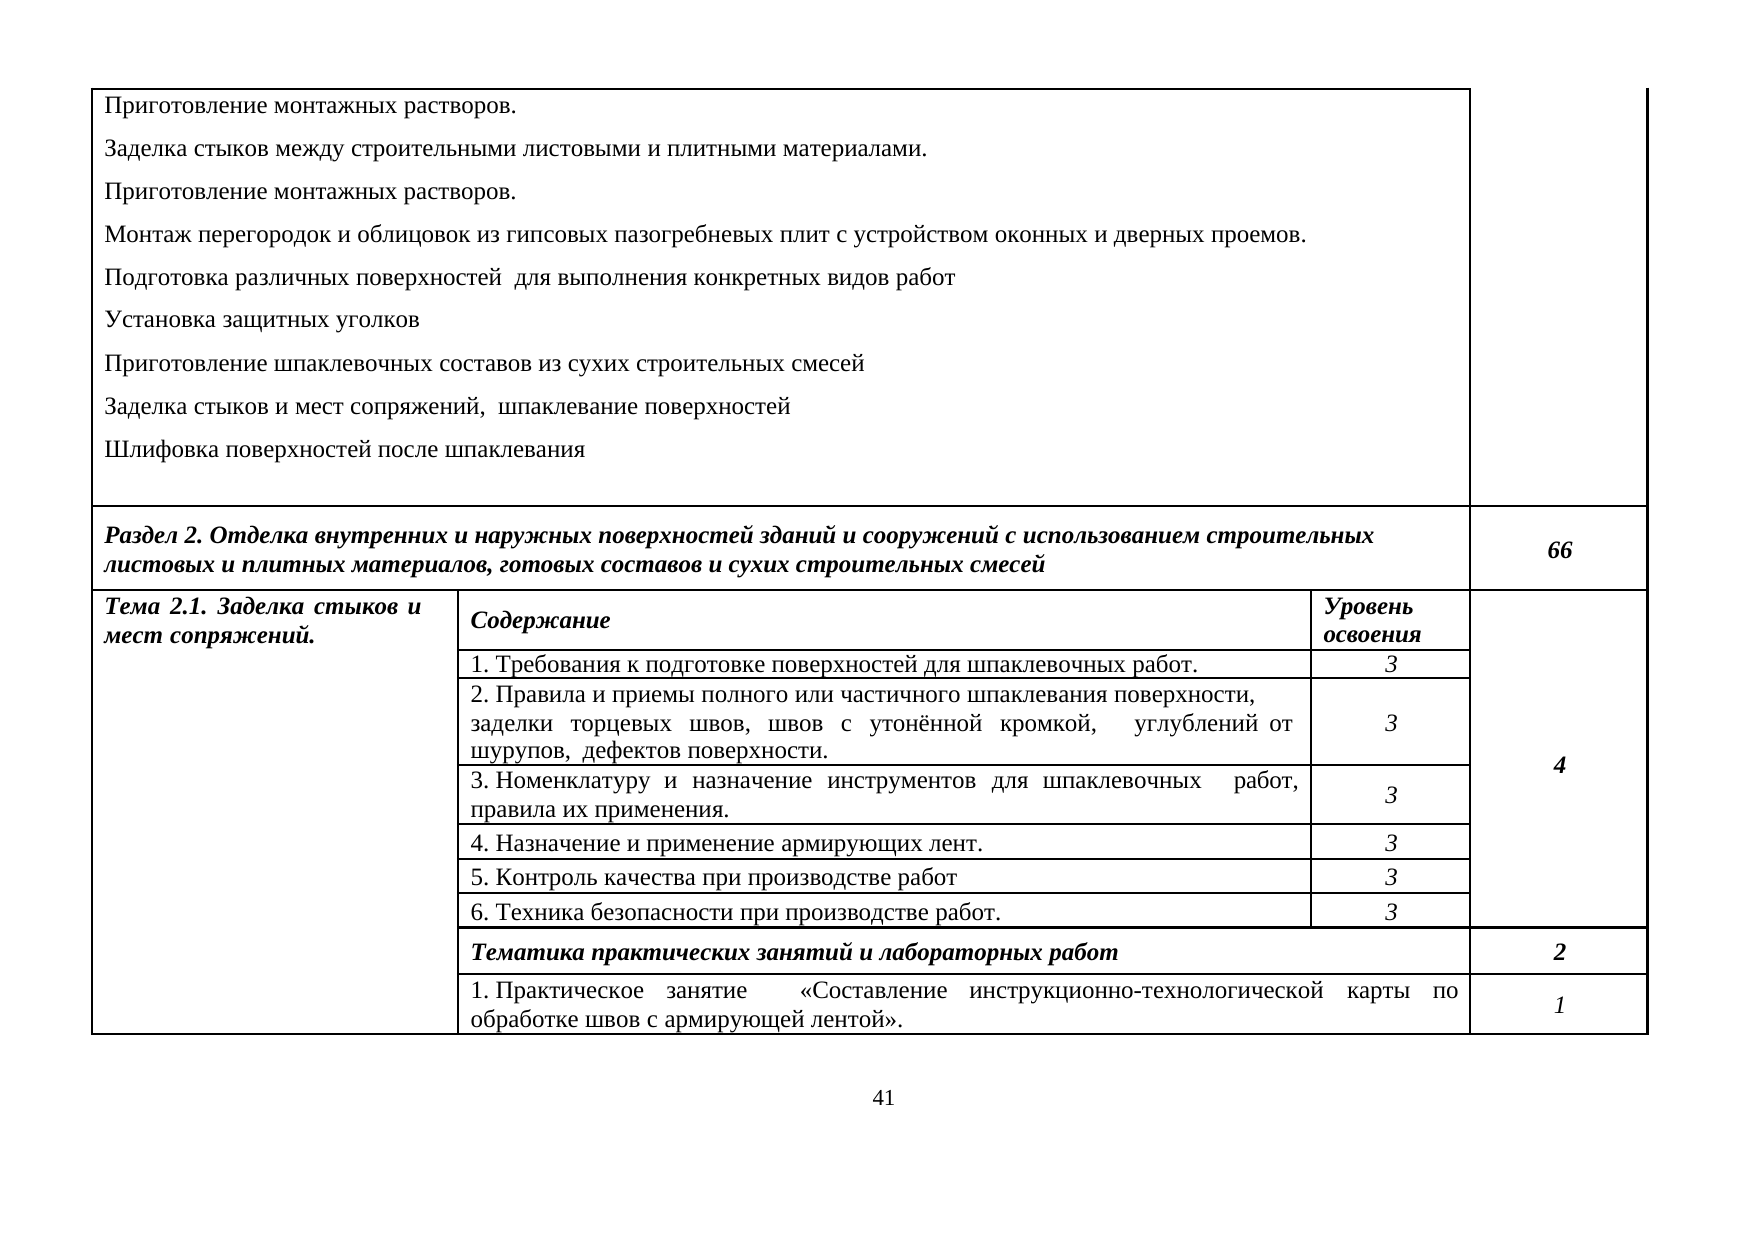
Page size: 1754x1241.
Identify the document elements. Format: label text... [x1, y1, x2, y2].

table_cell Раздел 2. Отделка внутренних и наружных поверхностей зданий и сооружений с использованием строительных листовых и плитных материалов, готовых составов и сухих строительных смесей [93, 507, 1469, 589]
table_cell 66 [1471, 507, 1646, 589]
table_cell 1. Требования к подготовке поверхностей для шпаклевочных работ. [459, 651, 1310, 677]
table_header [1471, 88, 1646, 505]
table_cell 3 [1312, 825, 1469, 858]
table_cell 3 [1312, 651, 1469, 677]
table_cell 4. Назначение и применение армирующих лент. [459, 825, 1310, 858]
table_cell Тематика практических занятий и лабораторных работ [459, 929, 1469, 973]
table_cell Тема 2.1. Заделка стыков и мест сопряжений. [93, 591, 457, 1033]
table_cell 4 [1471, 591, 1646, 926]
table_cell 1 [1471, 975, 1646, 1033]
table_cell Содержание [459, 591, 1310, 649]
table_cell 2 [1471, 929, 1646, 973]
table_cell 3 [1312, 766, 1469, 823]
table_cell 3 [1312, 679, 1469, 764]
table_header Приготовление монтажных растворов. Заделка стыков между строительными листовыми и плитными материалами. Приготовление монтажных растворов. Монтаж перегородок и облицовок из гипсовых пазогребневых плит с устройством оконных и дверных проемов. Подготовка различных поверхностей для выполнения конкретных видов работ Установка защитных уголков Приготовление шпаклевочных составов из сухих строительных смесей Заделка стыков и мест сопряжений, шпаклевание поверхностей Шлифовка поверхностей после шпаклевания [93, 90, 1469, 505]
table_cell 2. Правила и приемы полного или частичного шпаклевания поверхности, заделки торцевых швов, швов с утонённой кромкой, углублений от шурупов, дефектов поверхности. [459, 679, 1310, 764]
table_cell 3. Номенклатуру и назначение инструментов для шпаклевочных работ, правила их применения. [459, 766, 1310, 823]
table_cell 3 [1312, 860, 1469, 892]
table_cell 1. Практическое занятие «Составление инструкционно-технологической карты по обработке швов с армирующей лентой». [459, 975, 1469, 1033]
table_cell 3 [1312, 894, 1469, 926]
table_cell Уровень освоения [1312, 591, 1469, 649]
table_cell 6. Техника безопасности при производстве работ. [459, 894, 1310, 926]
table_cell 5. Контроль качества при производстве работ [459, 860, 1310, 892]
